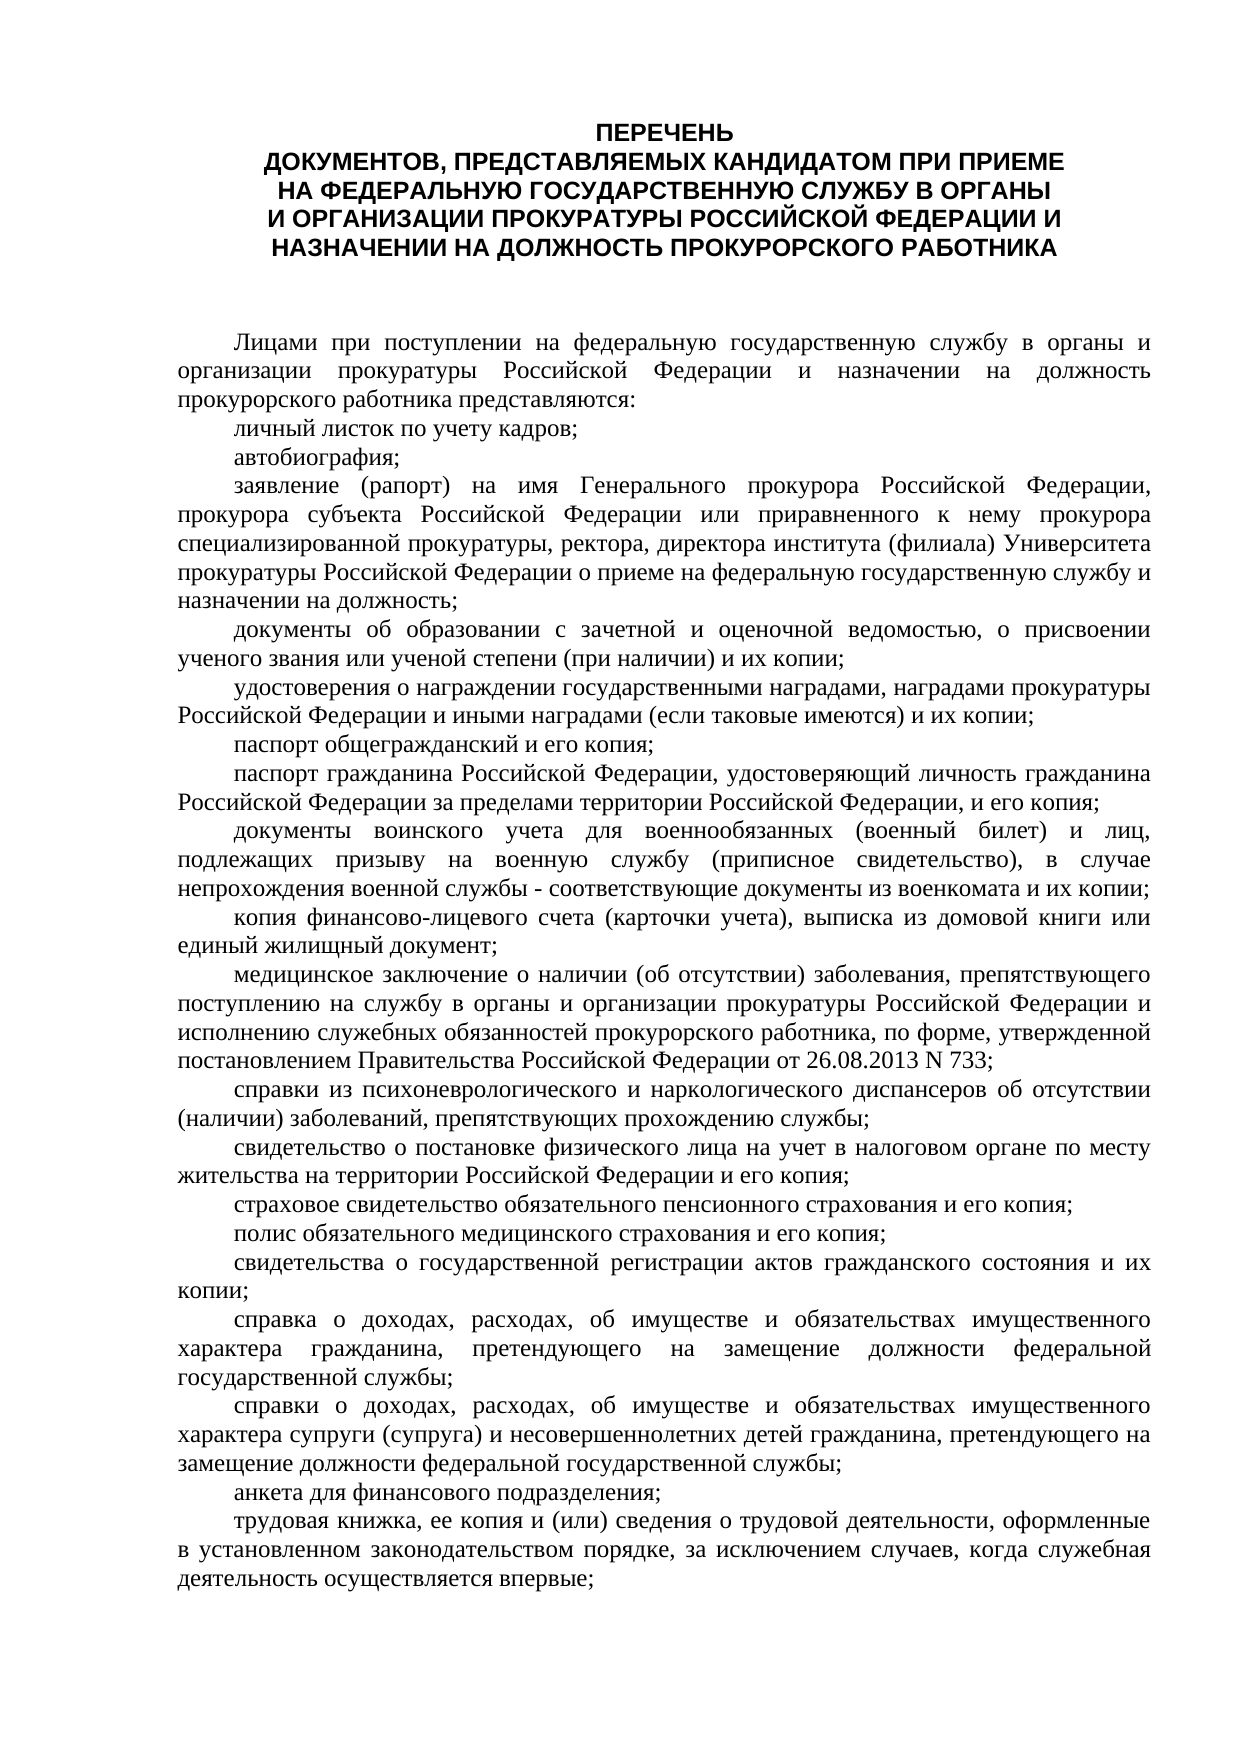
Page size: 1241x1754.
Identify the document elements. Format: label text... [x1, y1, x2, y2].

text трудовая книжка, ее копия и (или) сведения о трудовой деятельности, оформленные в установленном законодательством порядке, за исключением случаев, когда служебная деятельность осуществляется впервые; [177, 1505, 1152, 1592]
text справки о доходах, расходах, об имуществе и обязательствах имущественного характера супруги (супруга) и несовершеннолетних детей гражданина, претендующего на замещение должности федеральной государственной службы; [177, 1390, 1152, 1477]
text полис обязательного медицинского страхования и его копия; [177, 1218, 1152, 1247]
text удостоверения о награждении государственными наградами, наградами прокуратуры Российской Федерации и иными наградами (если таковые имеются) и их копии; [177, 672, 1152, 729]
text автобиография; [177, 442, 1152, 470]
text паспорт общегражданский и его копия; [177, 729, 1152, 758]
text справка о доходах, расходах, об имуществе и обязательствах имущественного характера гражданина, претендующего на замещение должности федеральной государственной службы; [177, 1304, 1152, 1390]
text медицинское заключение о наличии (об отсутствии) заболевания, препятствующего поступлению на службу в органы и организации прокуратуры Российской Федерации и исполнению служебных обязанностей прокурорского работника, по форме, утвержденной постановлением Правительства Российской Федерации от 26.08.2013 N 733; [177, 959, 1152, 1074]
text копия финансово-лицевого счета (карточки учета), выписка из домовой книги или единый жилищный документ; [177, 902, 1152, 959]
text анкета для финансового подразделения; [177, 1477, 1152, 1505]
text И ОРГАНИЗАЦИИ ПРОКУРАТУРЫ РОССИЙСКОЙ ФЕДЕРАЦИИ И НАЗНАЧЕНИИ НА ДОЛЖНОСТЬ ПРОКУРОРСКОГО РАБОТНИКА [177, 204, 1152, 262]
text заявление (рапорт) на имя Генерального прокурора Российской Федерации, прокурора субъекта Российской Федерации или приравненного к нему прокурора специализированной прокуратуры, ректора, директора института (филиала) Университета прокуратуры Российской Федерации о приеме на федеральную государственную службу и назначении на должность; [177, 470, 1152, 614]
text НА ФЕДЕРАЛЬНУЮ ГОСУДАРСТВЕННУЮ СЛУЖБУ В ОРГАНЫ [177, 176, 1152, 204]
text Лицами при поступлении на федеральную государственную службу в органы и организации прокуратуры Российской Федерации и назначении на должность прокурорского работника представляются: [177, 327, 1152, 413]
text паспорт гражданина Российской Федерации, удостоверяющий личность гражданина Российской Федерации за пределами территории Российской Федерации, и его копия; [177, 758, 1152, 815]
text свидетельство о постановке физического лица на учет в налоговом органе по месту жительства на территории Российской Федерации и его копия; [177, 1132, 1152, 1189]
text личный листок по учету кадров; [177, 413, 1152, 442]
text справки из психоневрологического и наркологического диспансеров об отсутствии (наличии) заболеваний, препятствующих прохождению службы; [177, 1074, 1152, 1132]
text страховое свидетельство обязательного пенсионного страхования и его копия; [177, 1189, 1152, 1218]
text документы воинского учета для военнообязанных (военный билет) и лиц, подлежащих призыву на военную службу (приписное свидетельство), в случае непрохождения военной службы - соответствующие документы из военкомата и их копии; [177, 815, 1152, 902]
text документы об образовании с зачетной и оценочной ведомостью, о присвоении ученого звания или ученой степени (при наличии) и их копии; [177, 614, 1152, 672]
text свидетельства о государственной регистрации актов гражданского состояния и их копии; [177, 1247, 1152, 1304]
text ДОКУМЕНТОВ, ПРЕДСТАВЛЯЕМЫХ КАНДИДАТОМ ПРИ ПРИЕМЕ [177, 147, 1152, 176]
text ПЕРЕЧЕНЬ [177, 118, 1152, 147]
